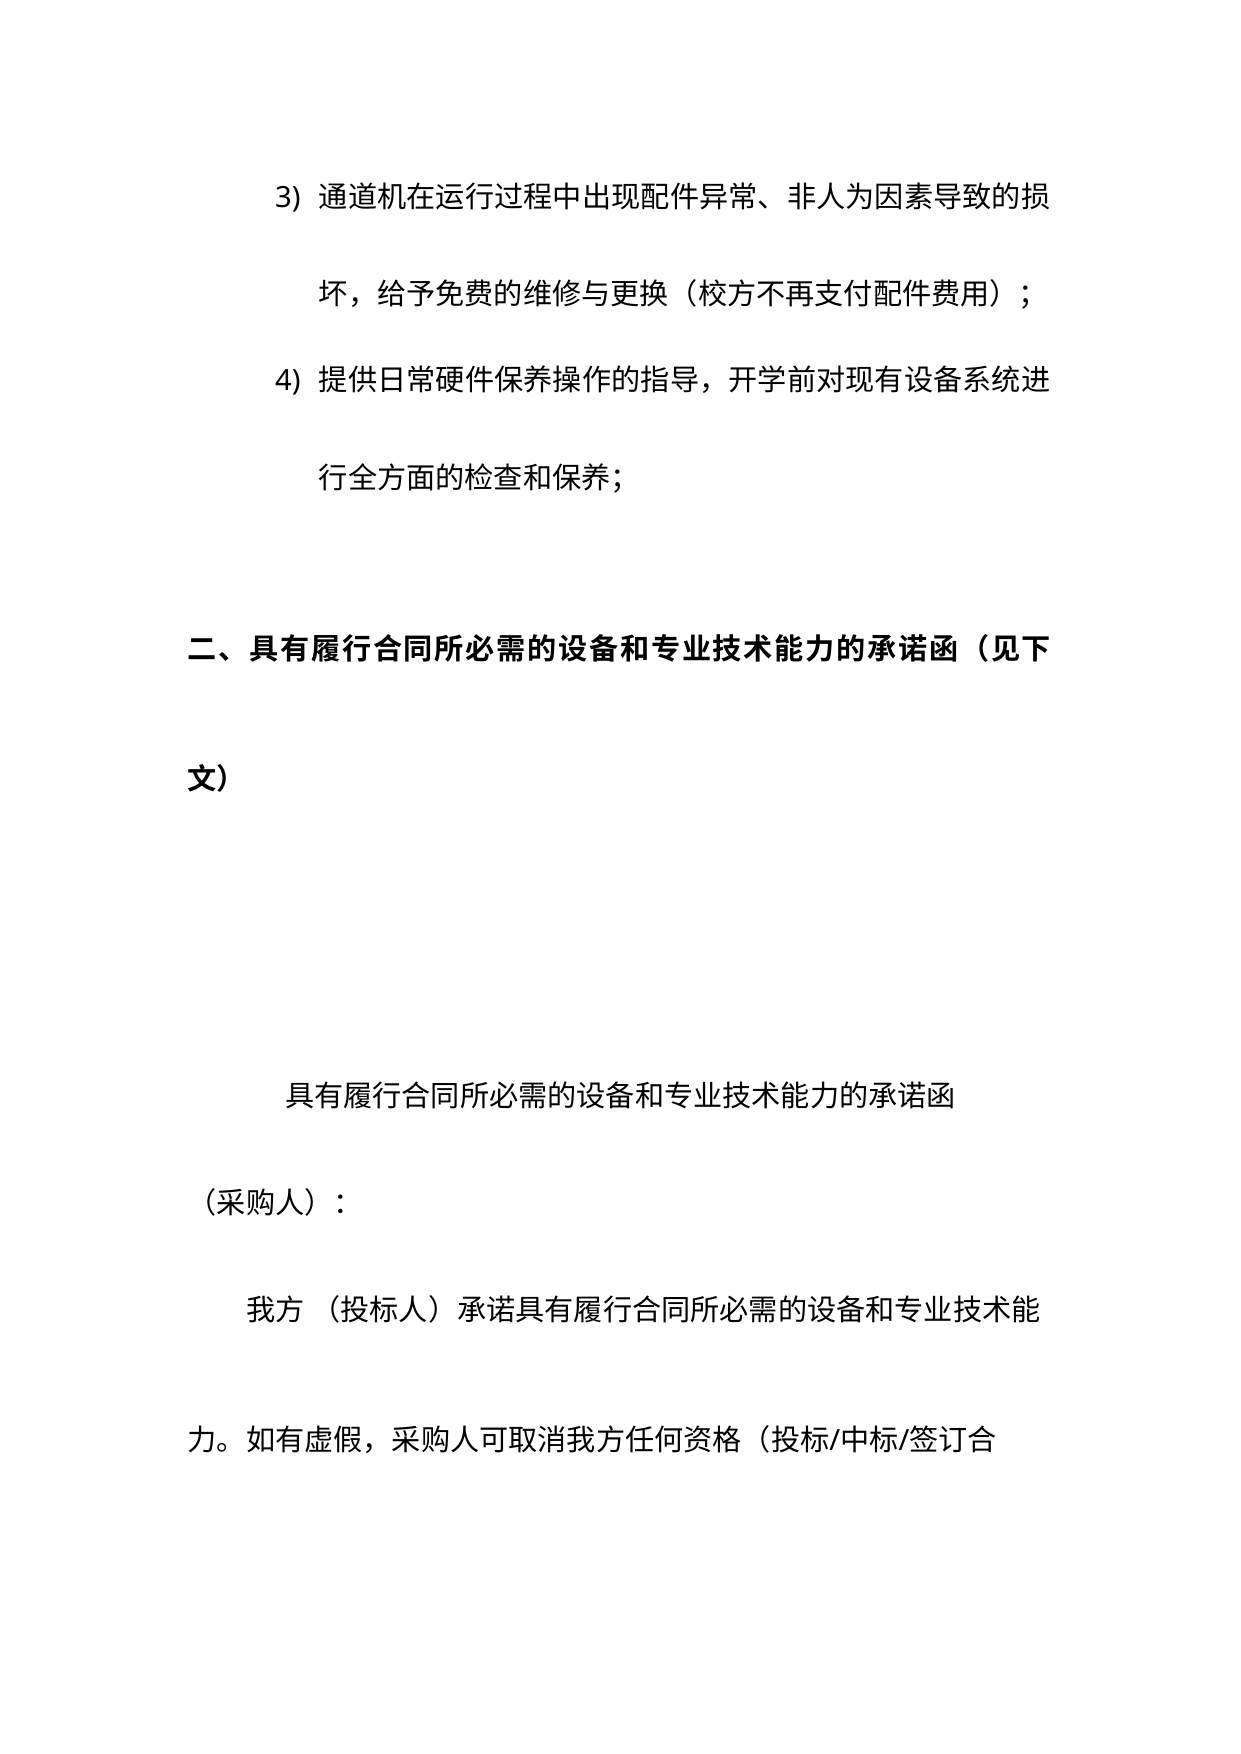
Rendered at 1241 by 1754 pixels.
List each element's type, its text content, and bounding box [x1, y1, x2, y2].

text 具有履行合同所必需的设备和专业技术能力的承诺函 [187, 1061, 1053, 1126]
list 提供日常硬件保养操作的指导，开学前对现有设备系统进行全方面的检查和保养； [275, 346, 1053, 508]
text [187, 1275, 1053, 1470]
list 二、具有履行合同所必需的设备和专业技术能力的承诺函（见下文） [187, 614, 1053, 809]
text （采购人）： [187, 1168, 1053, 1233]
list 通道机在运行过程中出现配件异常、非人为因素导致的损坏，给予免费的维修与更换（校方不再支付配件费用）； [275, 162, 1053, 324]
